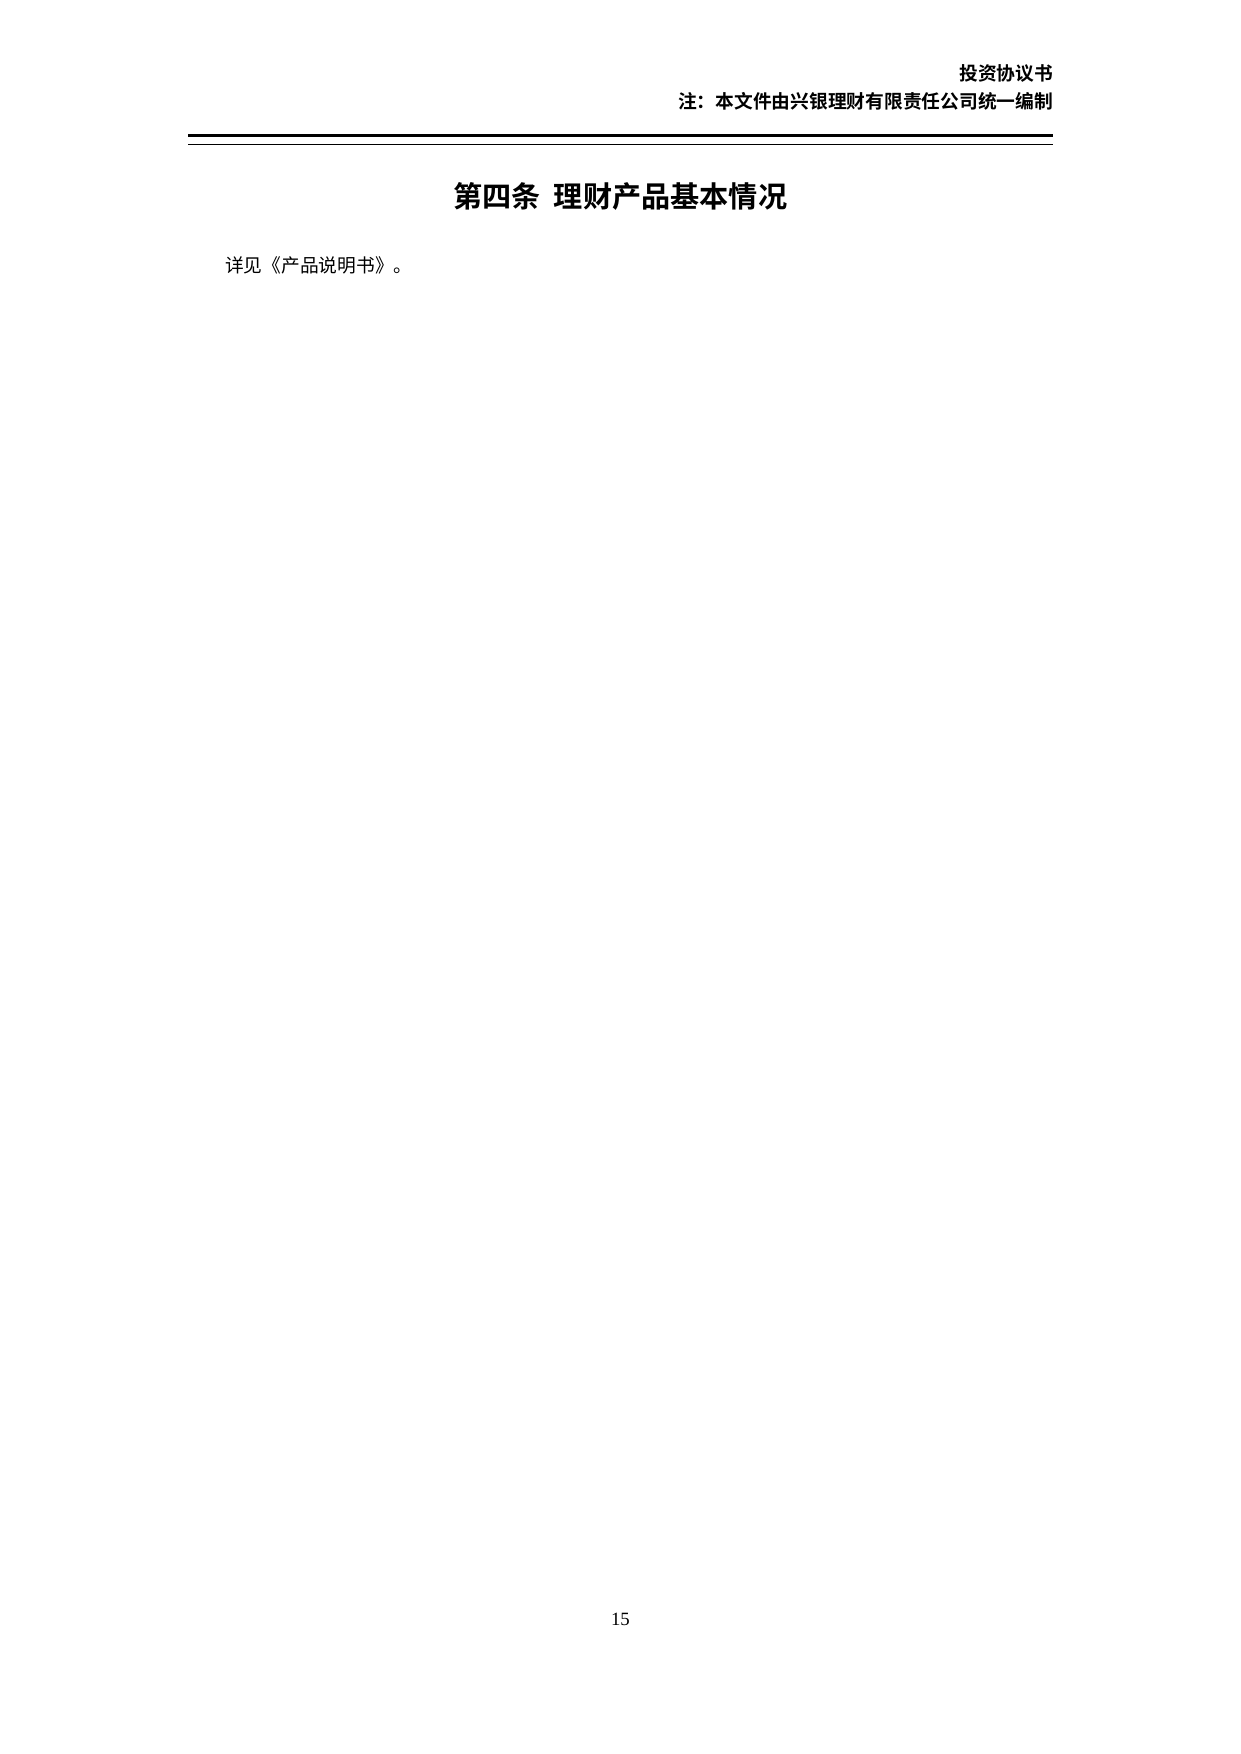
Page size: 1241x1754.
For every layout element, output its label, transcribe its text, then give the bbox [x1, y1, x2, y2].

text 详见《产品说明书》。 [187, 248, 1053, 281]
subtitle 第四条 理财产品基本情况 [187, 162, 1053, 227]
